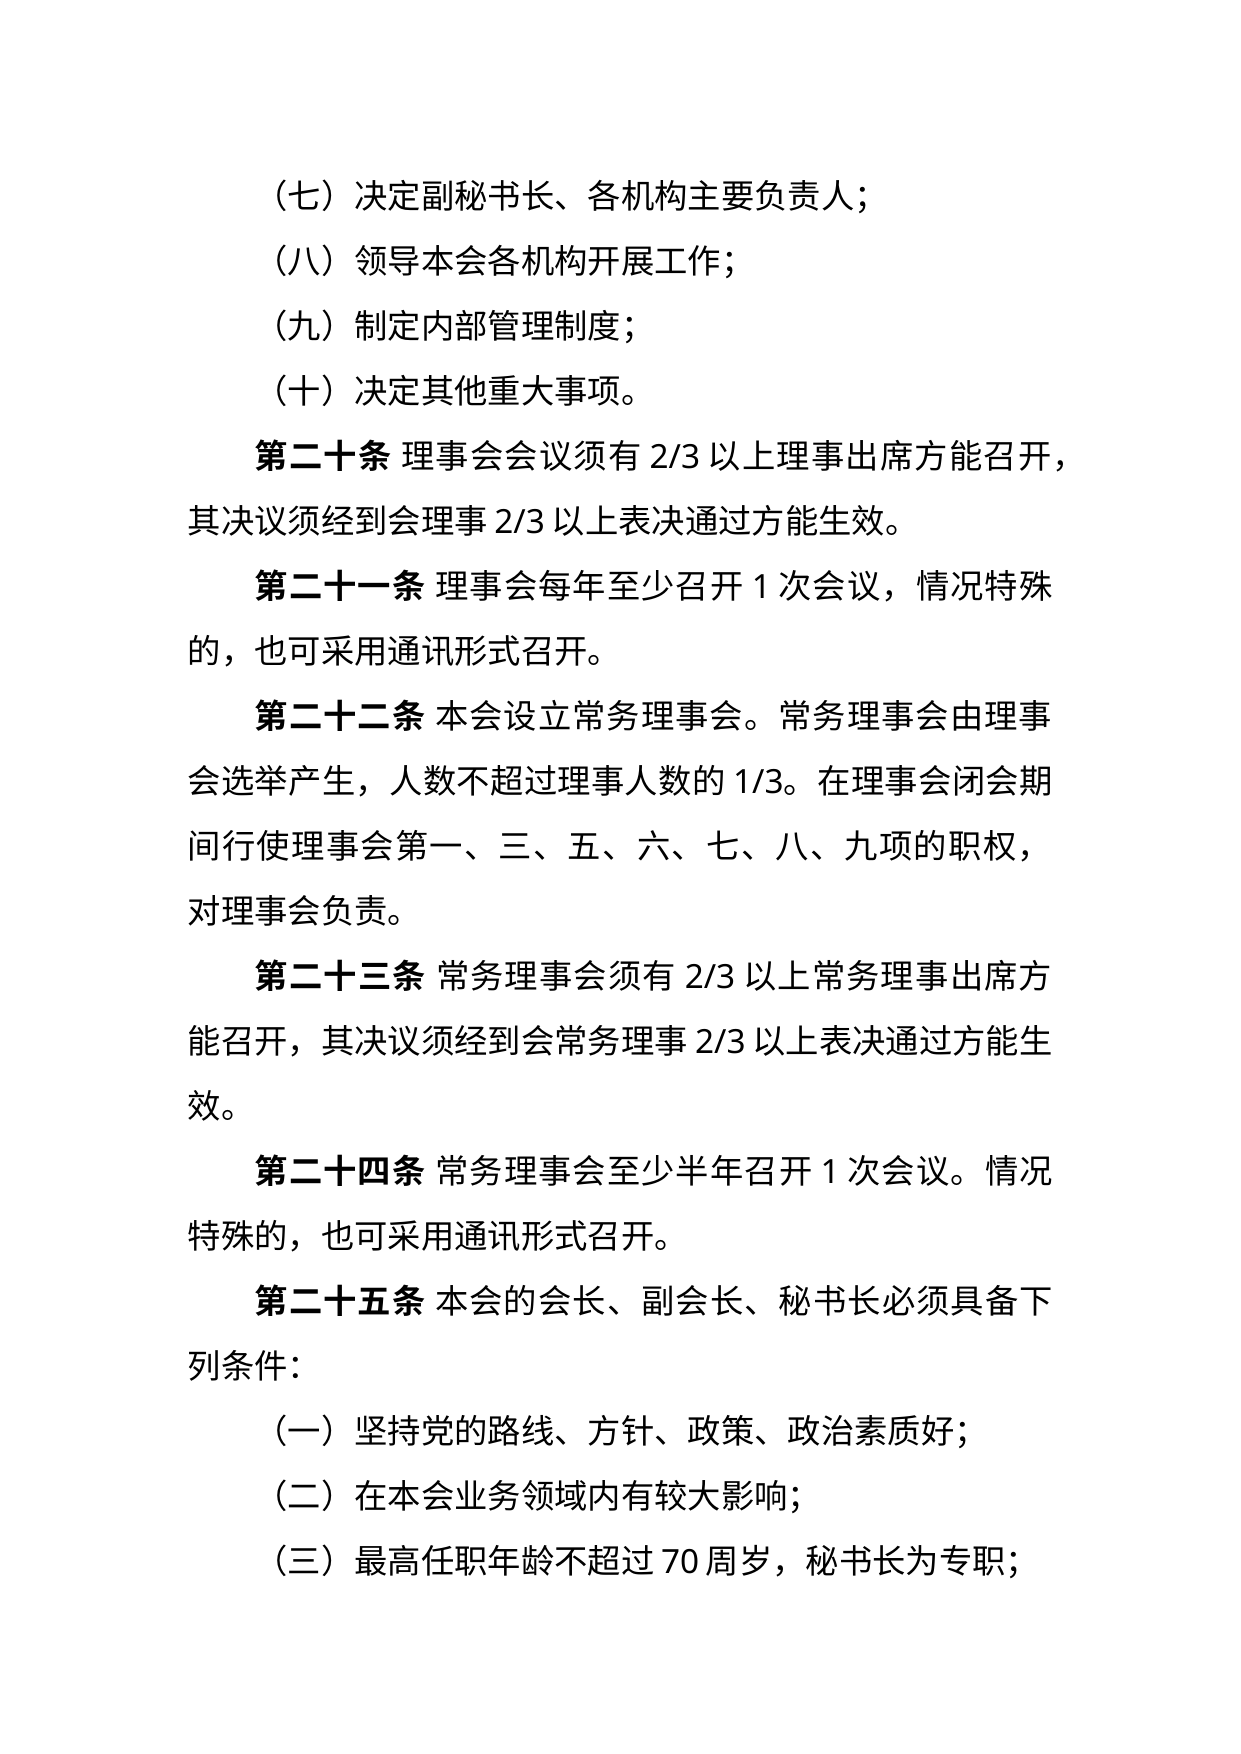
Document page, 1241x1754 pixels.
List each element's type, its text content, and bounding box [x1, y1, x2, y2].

text （七）决定副秘书长、各机构主要负责人； [187, 162, 1053, 227]
text 第二十条 理事会会议须有2/3以上理事出席方能召开，其决议须经到会理事2/3以上表决通过方能生效。 [187, 422, 1053, 552]
text （一）坚持党的路线、方针、政策、政治素质好； [187, 1397, 1053, 1462]
text （十）决定其他重大事项。 [187, 357, 1053, 422]
text （八）领导本会各机构开展工作； [187, 227, 1053, 292]
text 第二十一条 理事会每年至少召开1次会议，情况特殊的，也可采用通讯形式召开。 [187, 552, 1053, 682]
text （二）在本会业务领域内有较大影响； [187, 1462, 1053, 1527]
text （九）制定内部管理制度； [187, 292, 1053, 357]
text 第二十四条 常务理事会至少半年召开1次会议。情况特殊的，也可采用通讯形式召开。 [187, 1137, 1053, 1267]
text 第二十二条 本会设立常务理事会。常务理事会由理事会选举产生，人数不超过理事人数的1/3。在理事会闭会期间行使理事会第一、三、五、六、七、八、九项的职权，对理事会负责。 [187, 682, 1053, 942]
text （三）最高任职年龄不超过70周岁，秘书长为专职； [187, 1527, 1053, 1592]
text 第二十五条 本会的会长、副会长、秘书长必须具备下列条件： [187, 1267, 1053, 1397]
text 第二十三条 常务理事会须有2/3以上常务理事出席方能召开，其决议须经到会常务理事2/3以上表决通过方能生效。 [187, 942, 1053, 1137]
